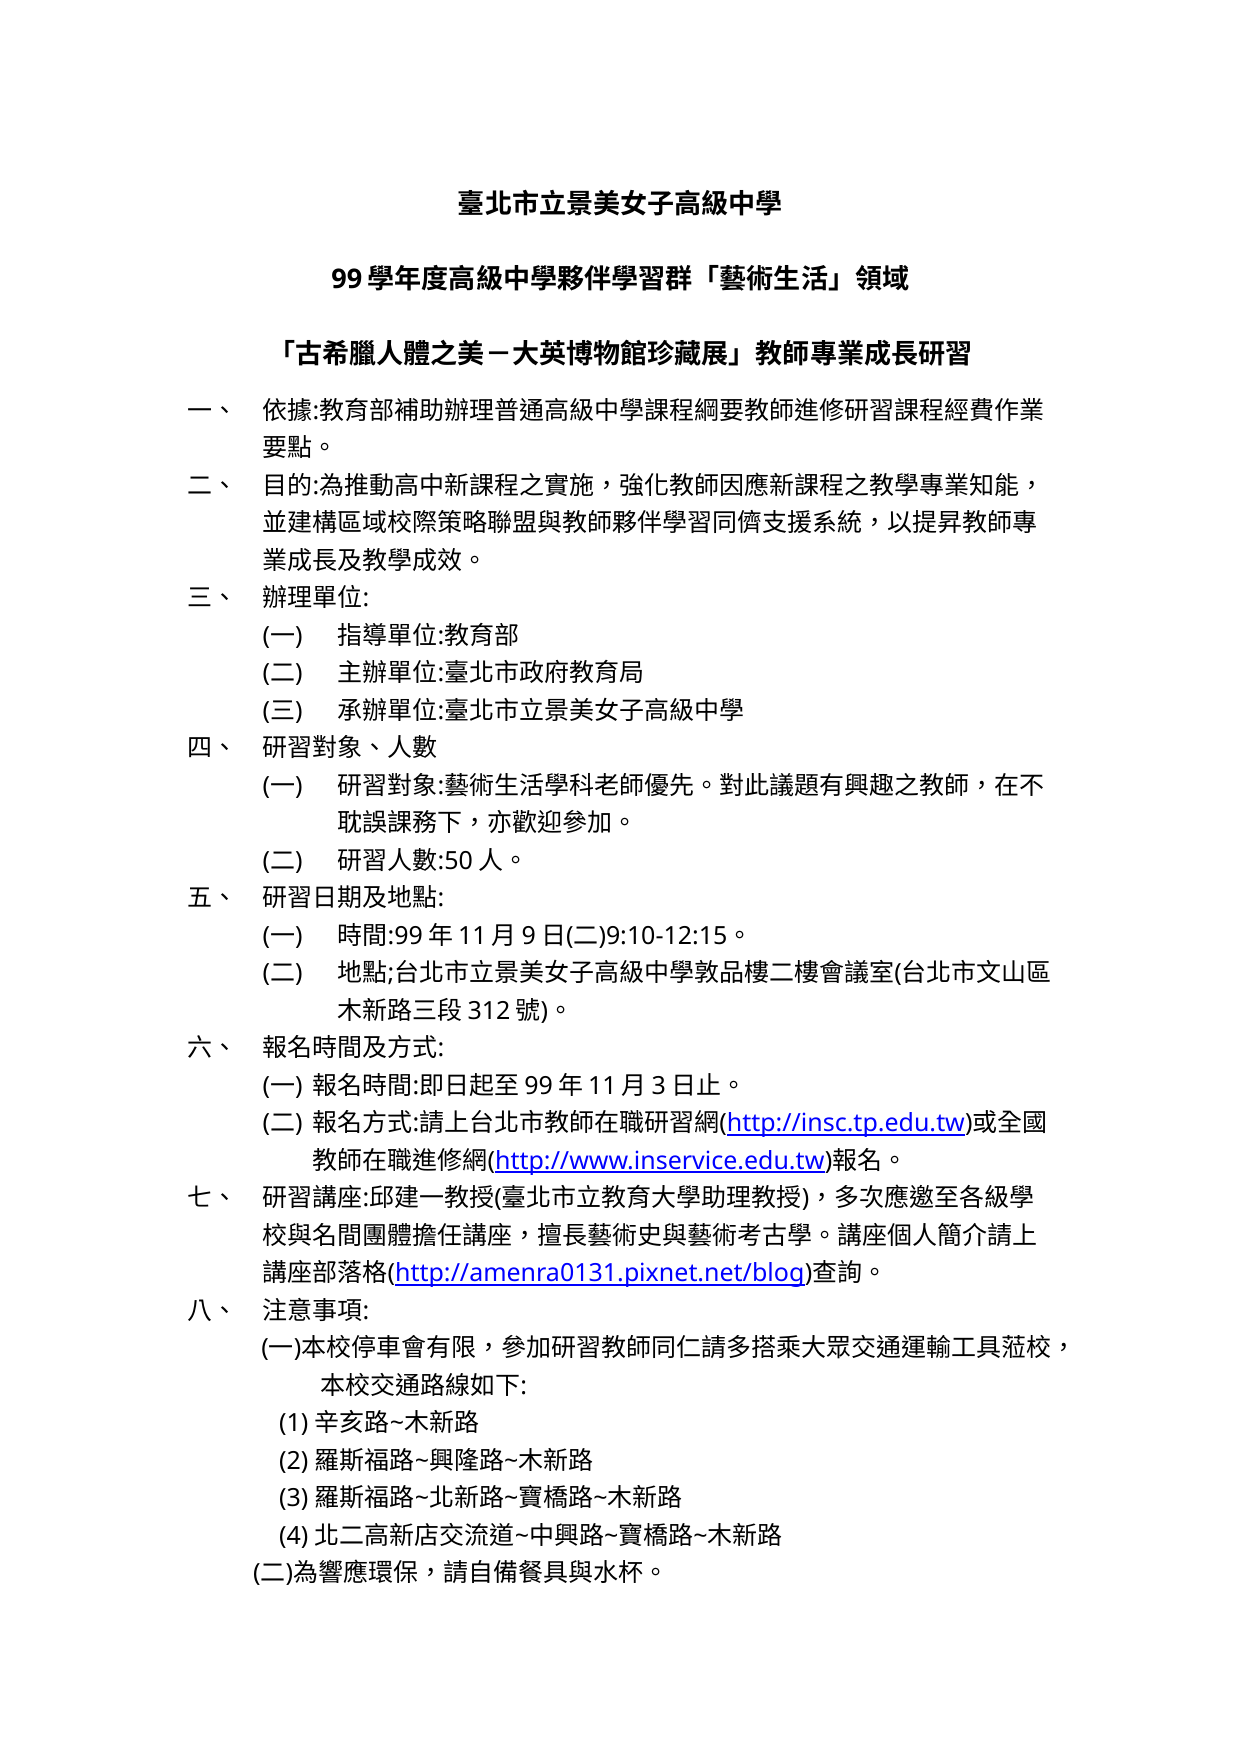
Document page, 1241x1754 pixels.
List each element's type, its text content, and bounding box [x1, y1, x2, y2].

list 報名時間及方式: [187, 1027, 1053, 1064]
list 注意事項: [187, 1289, 1053, 1327]
list 目的:為推動高中新課程之實施，強化教師因應新課程之教學專業知能，並建構區域校際策略聯盟與教師夥伴學習同儕支援系統，以提昇教師專業成長及教學成效。 [187, 464, 1053, 577]
list 地點;台北市立景美女子高級中學敦品樓二樓會議室(台北市文山區木新路三段312號)。 [262, 952, 1053, 1027]
list 指導單位:教育部 [262, 614, 1053, 652]
list 研習對象、人數 [187, 727, 1053, 764]
text (1) 辛亥路~木新路 [246, 1402, 1053, 1439]
list 依據:教育部補助辦理普通高級中學課程綱要教師進修研習課程經費作業要點。 [187, 389, 1053, 464]
text (3) 羅斯福路~北新路~寶橋路~木新路 [246, 1477, 1053, 1514]
text (4) 北二高新店交流道~中興路~寶橋路~木新路 [246, 1514, 1053, 1552]
list 報名時間:即日起至99年11月3日止。 [262, 1064, 1053, 1102]
list 辦理單位: [187, 577, 1053, 614]
text (2) 羅斯福路~興隆路~木新路 [246, 1439, 1053, 1477]
list 報名方式:請上台北市教師在職研習網(http://insc.tp.edu.tw)或全國教師在職進修網(http://www.inservice.edu.tw)報名。 [262, 1102, 1053, 1177]
list 研習日期及地點: [187, 877, 1053, 914]
text (二)為響應環保，請自備餐具與水杯。 [246, 1552, 1053, 1589]
list 研習對象:藝術生活學科老師優先。對此議題有興趣之教師，在不耽誤課務下，亦歡迎參加。 [262, 764, 1053, 839]
list 研習講座:邱建一教授(臺北市立教育大學助理教授)，多次應邀至各級學校與名間團體擔任講座，擅長藝術史與藝術考古學。講座個人簡介請上講座部落格(http://amenra0131.pixnet.net/blog)查詢。 [187, 1177, 1053, 1289]
text 臺北市立景美女子高級中學 [187, 164, 1053, 239]
text 「古希臘人體之美－大英博物館珍藏展」教師專業成長研習 [187, 314, 1053, 389]
list 承辦單位:臺北市立景美女子高級中學 [262, 689, 1053, 727]
list 主辦單位:臺北市政府教育局 [262, 652, 1053, 689]
list 時間:99年11月9日(二)9:10-12:15。 [262, 914, 1053, 952]
list 研習人數:50人。 [262, 839, 1053, 877]
text (一)本校停車會有限，參加研習教師同仁請多搭乘大眾交通運輸工具蒞校，本校交通路線如下: [261, 1327, 1053, 1402]
text 99學年度高級中學夥伴學習群「藝術生活」領域 [187, 239, 1053, 314]
